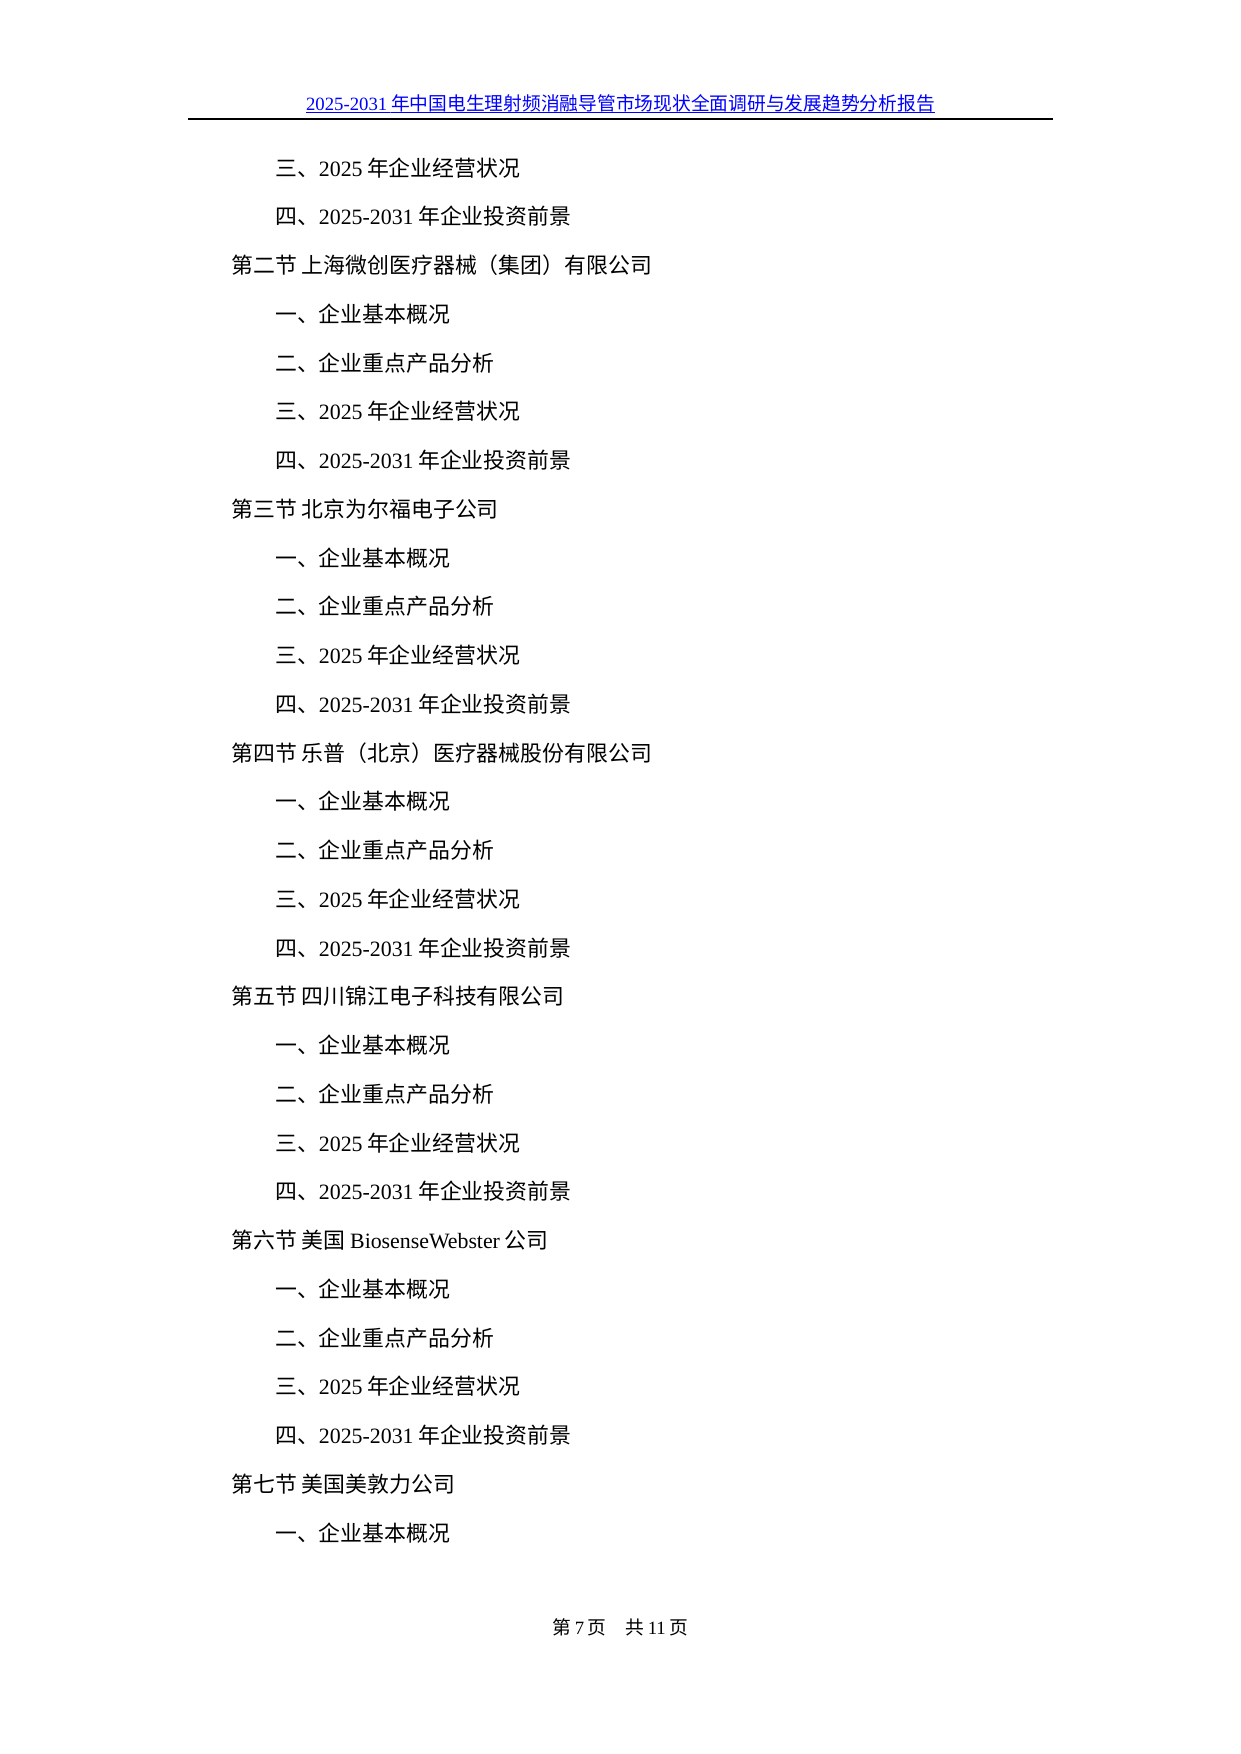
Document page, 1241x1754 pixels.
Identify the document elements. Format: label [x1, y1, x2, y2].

text [187, 150, 1053, 1548]
